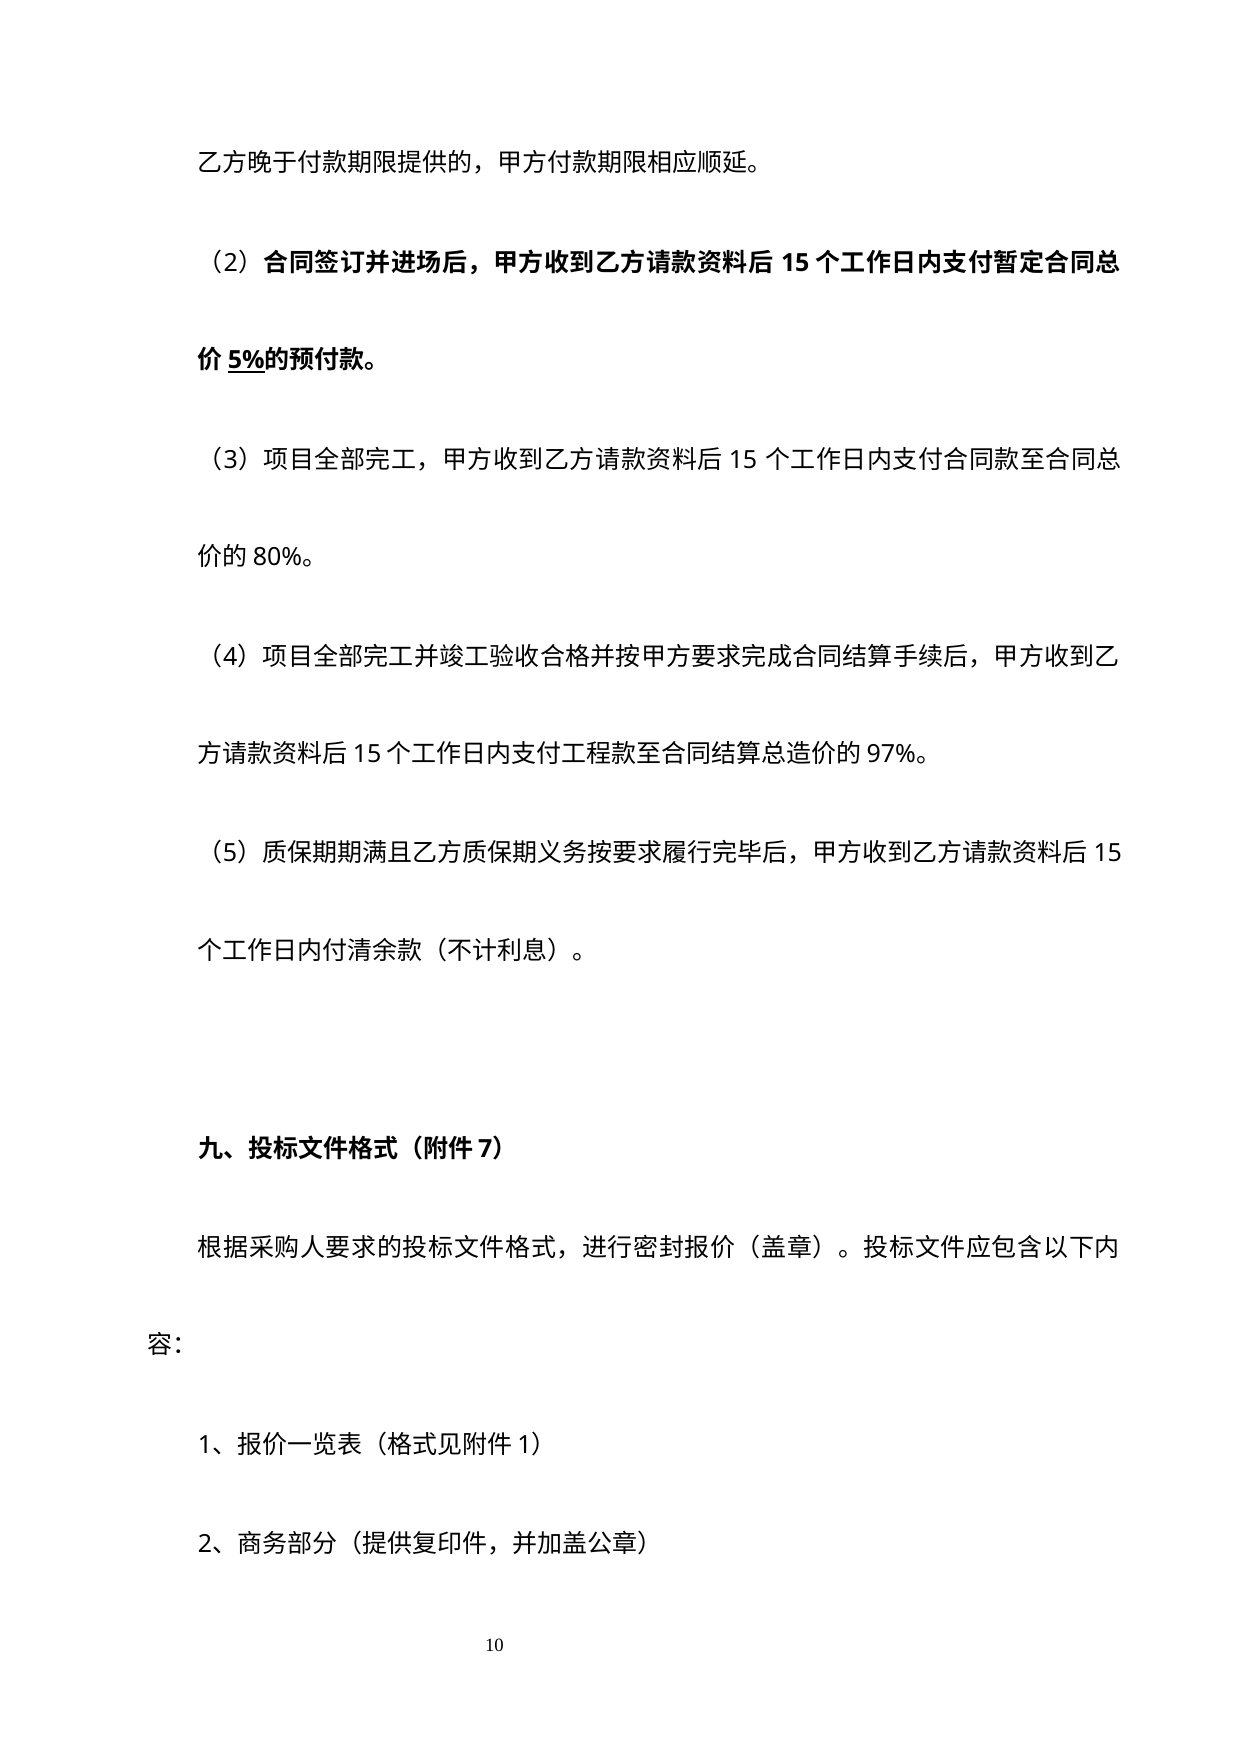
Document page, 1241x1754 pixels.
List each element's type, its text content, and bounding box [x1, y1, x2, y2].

text （2）合同签订并进场后，甲方收到乙方请款资料后15个工作日内支付暂定合同总价5%的预付款。 [198, 228, 1122, 390]
text （5）质保期期满且乙方质保期义务按要求履行完毕后，甲方收到乙方请款资料后15个工作日内付清余款（不计利息）。 [198, 818, 1122, 981]
list 商务部分（提供复印件，并加盖公章） [198, 1509, 1122, 1574]
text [198, 128, 1122, 193]
text 根据采购人要求的投标文件格式，进行密封报价（盖章）。投标文件应包含以下内容： [148, 1213, 1122, 1376]
text 九、投标文件格式（附件7） [198, 1114, 1122, 1179]
text （3）项目全部完工，甲方收到乙方请款资料后15 个工作日内支付合同款至合同总价的80%。 [198, 425, 1122, 587]
list 报价一览表（格式见附件1） [198, 1410, 1122, 1475]
text （4）项目全部完工并竣工验收合格并按甲方要求完成合同结算手续后，甲方收到乙方请款资料后15个工作日内支付工程款至合同结算总造价的97%。 [198, 622, 1122, 784]
